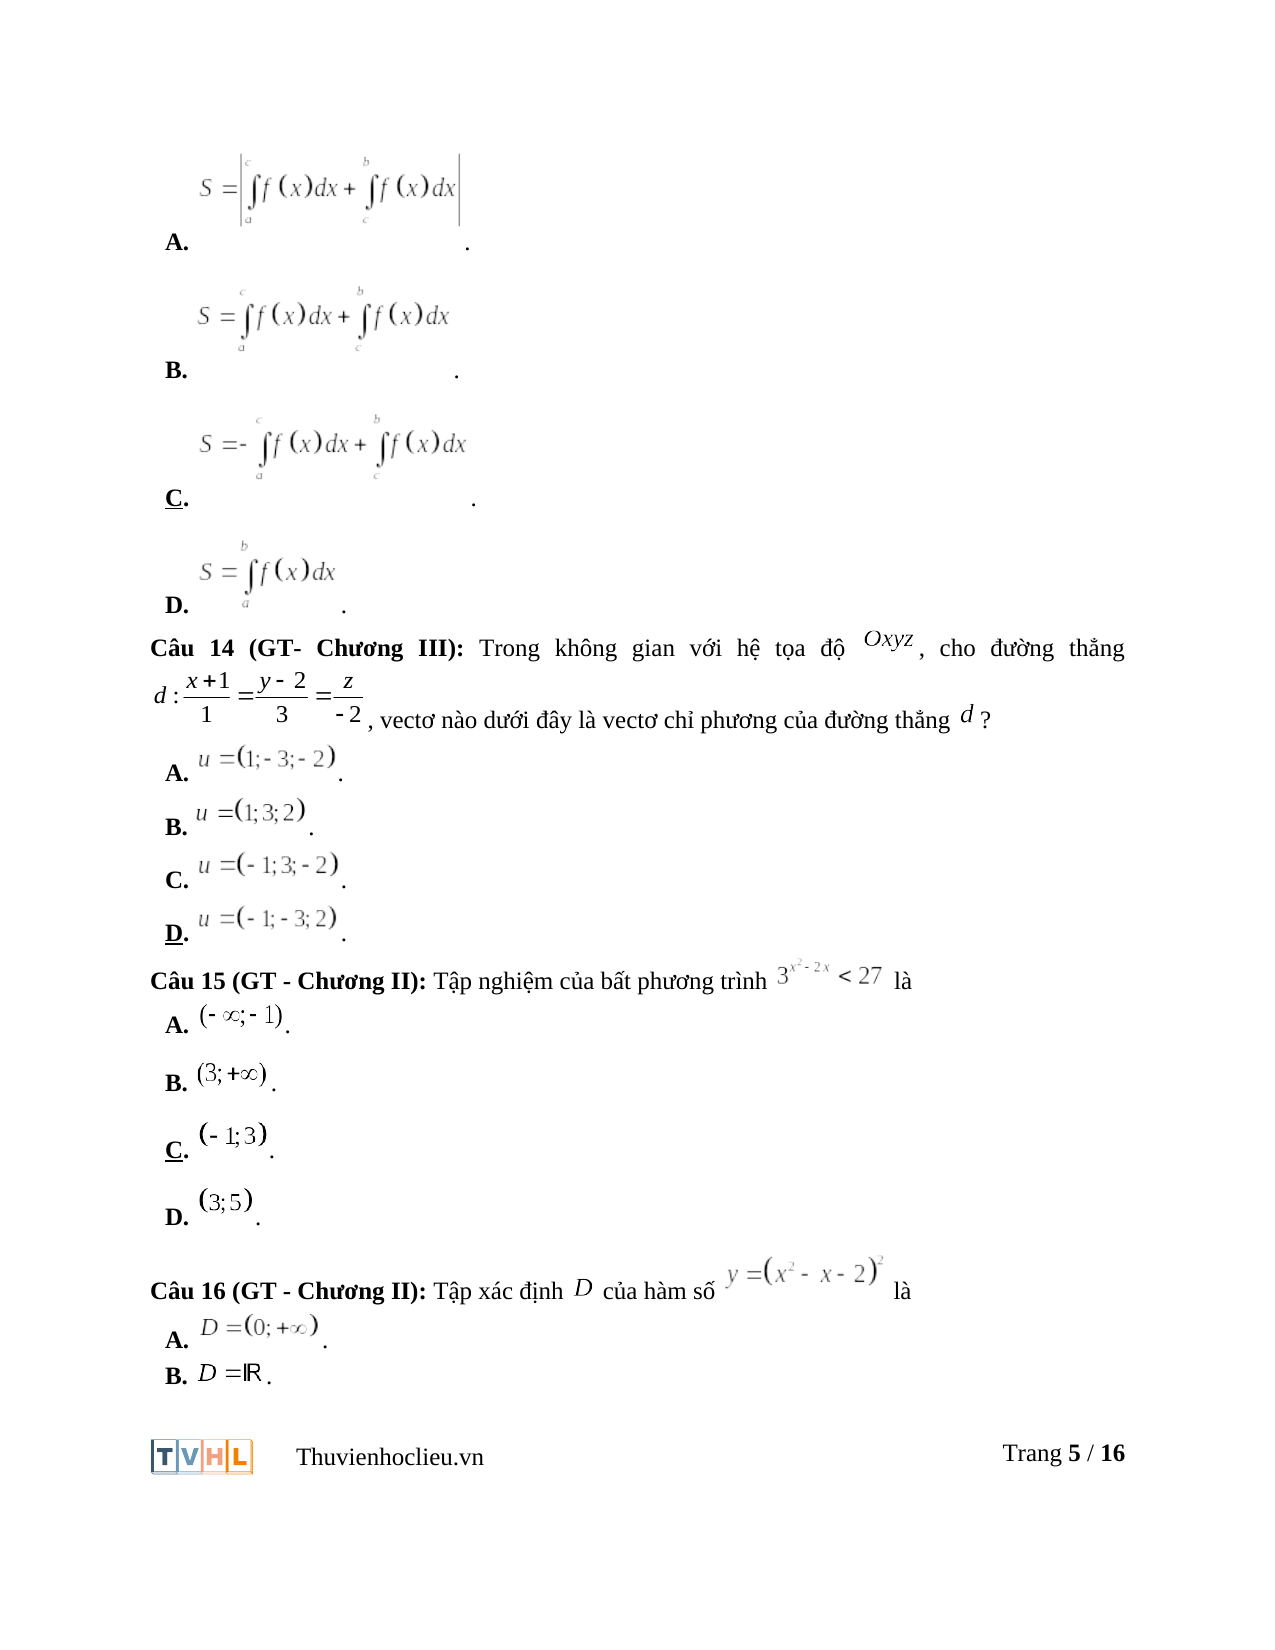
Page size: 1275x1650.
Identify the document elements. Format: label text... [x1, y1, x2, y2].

text C. . [165, 845, 1125, 894]
text D. . [165, 1183, 1125, 1230]
text B. . [165, 1057, 1125, 1097]
text A. . [165, 999, 1125, 1038]
text D. . [165, 537, 1125, 619]
text B. . [165, 791, 1125, 840]
text Câu 16 (GT - Chương II): Tập xác định của hàm số là [150, 1249, 1125, 1305]
text D. . [165, 898, 1125, 947]
text C. . [165, 409, 1125, 512]
text B. . [165, 1358, 1125, 1390]
text A. . [165, 738, 1125, 787]
text A. . [165, 1309, 1125, 1353]
text A. . [165, 150, 1125, 256]
text Câu 14 (GT- Chương III): Trong không gian với hệ tọa độ , cho đường thẳng , vectơ nào dưới đây là vectơ chỉ phương của đường thẳng ? [150, 623, 1125, 733]
picture [150, 1437, 254, 1476]
text B. . [165, 281, 1125, 384]
text C. . [165, 1116, 1125, 1164]
text Câu 15 (GT - Chương II): Tập nghiệm của bất phương trình là [150, 952, 1125, 994]
